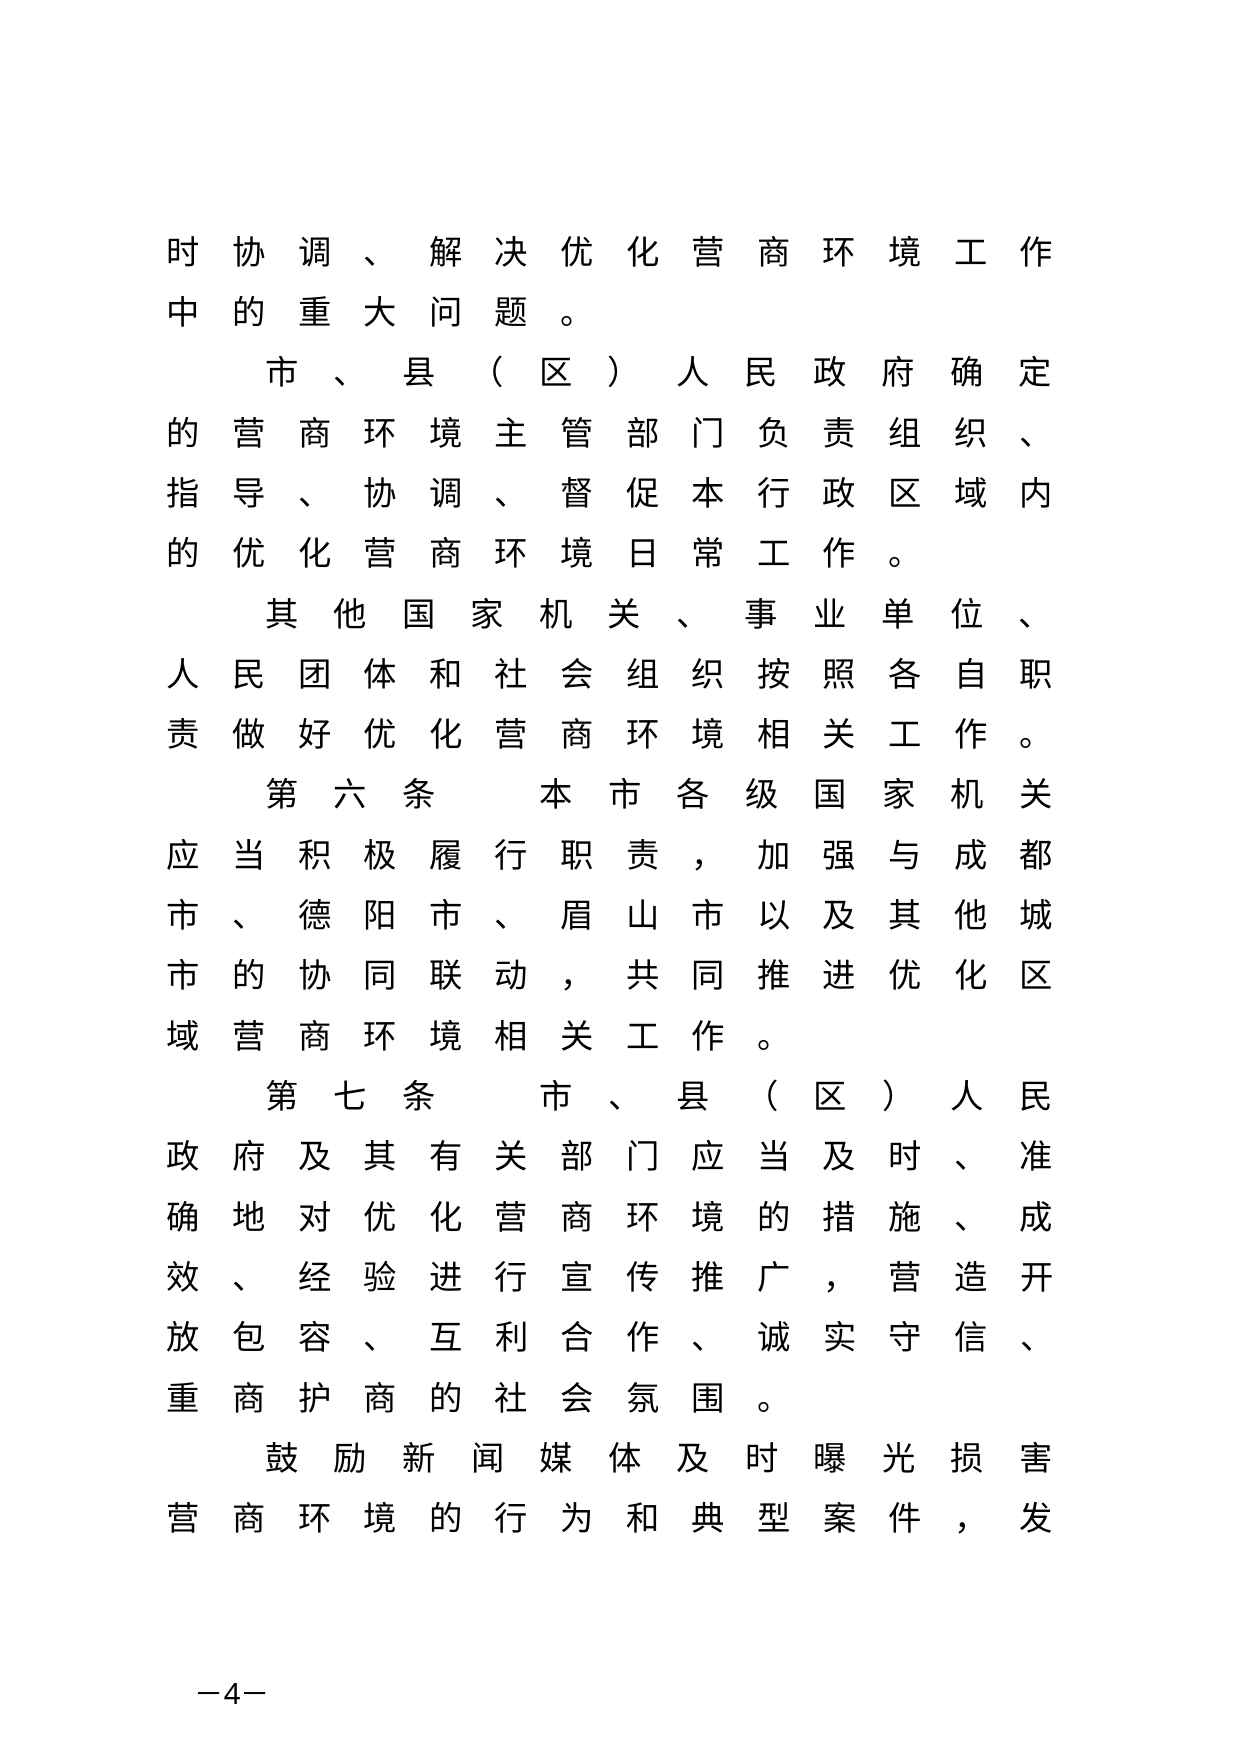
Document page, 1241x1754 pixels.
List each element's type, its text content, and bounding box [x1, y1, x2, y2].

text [167, 1426, 1085, 1546]
text 市、县（区）人民政府确定的营商环境主管部门负责组织、指导、协调、督促本行政区域内的优化营商环境日常工作。 [167, 340, 1085, 581]
text 第六条 本市各级国家机关应当积极履行职责，加强与成都市、德阳市、眉山市以及其他城市的协同联动，共同推进优化区域营商环境相关工作。 [167, 762, 1085, 1064]
text 其他国家机关、事业单位、人民团体和社会组织按照各自职责做好优化营商环境相关工作。 [167, 581, 1085, 762]
text 第七条 市、县（区）人民政府及其有关部门应当及时、准确地对优化营商环境的措施、成效、经验进行宣传推广，营造开放包容、互利合作、诚实守信、重商护商的社会氛围。 [167, 1064, 1085, 1426]
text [167, 219, 1085, 340]
